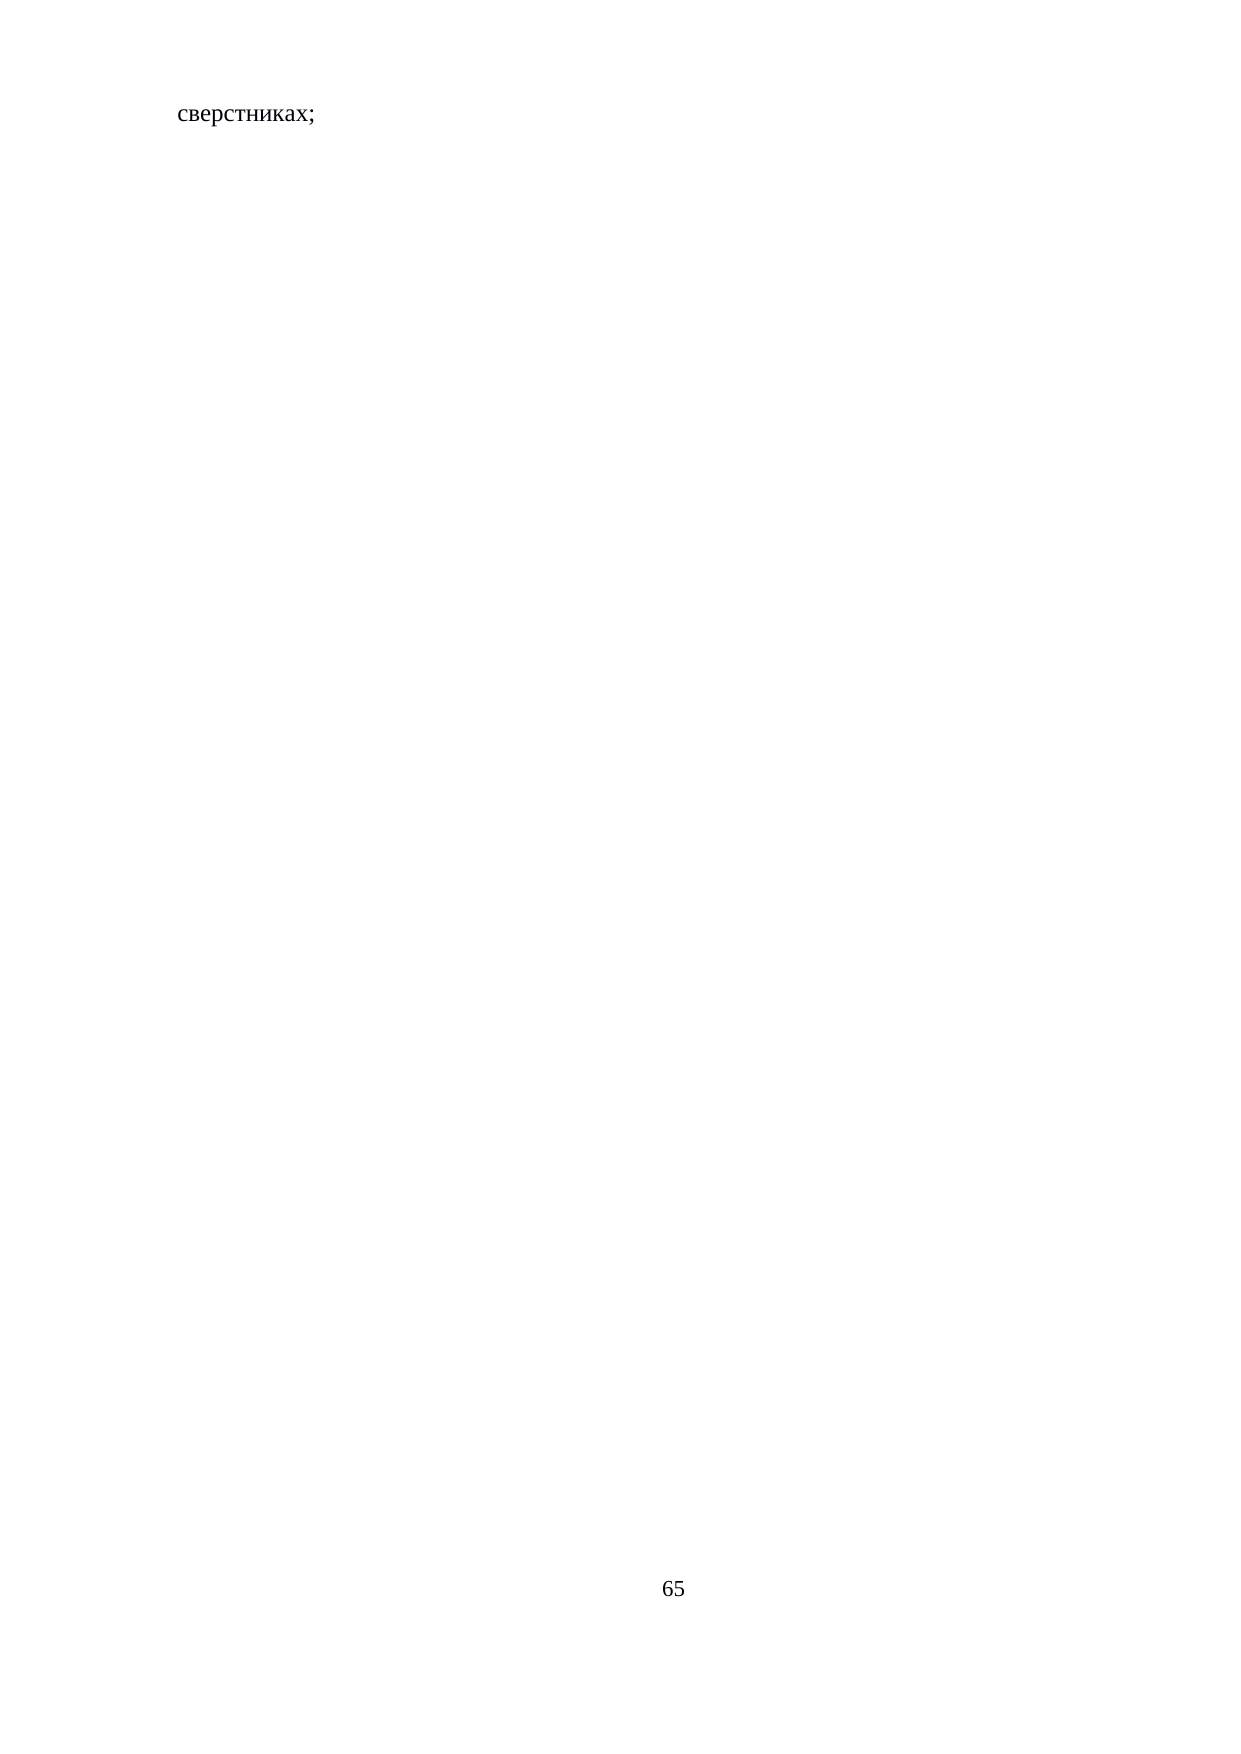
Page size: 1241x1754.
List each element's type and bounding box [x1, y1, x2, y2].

list [177, 98, 823, 127]
